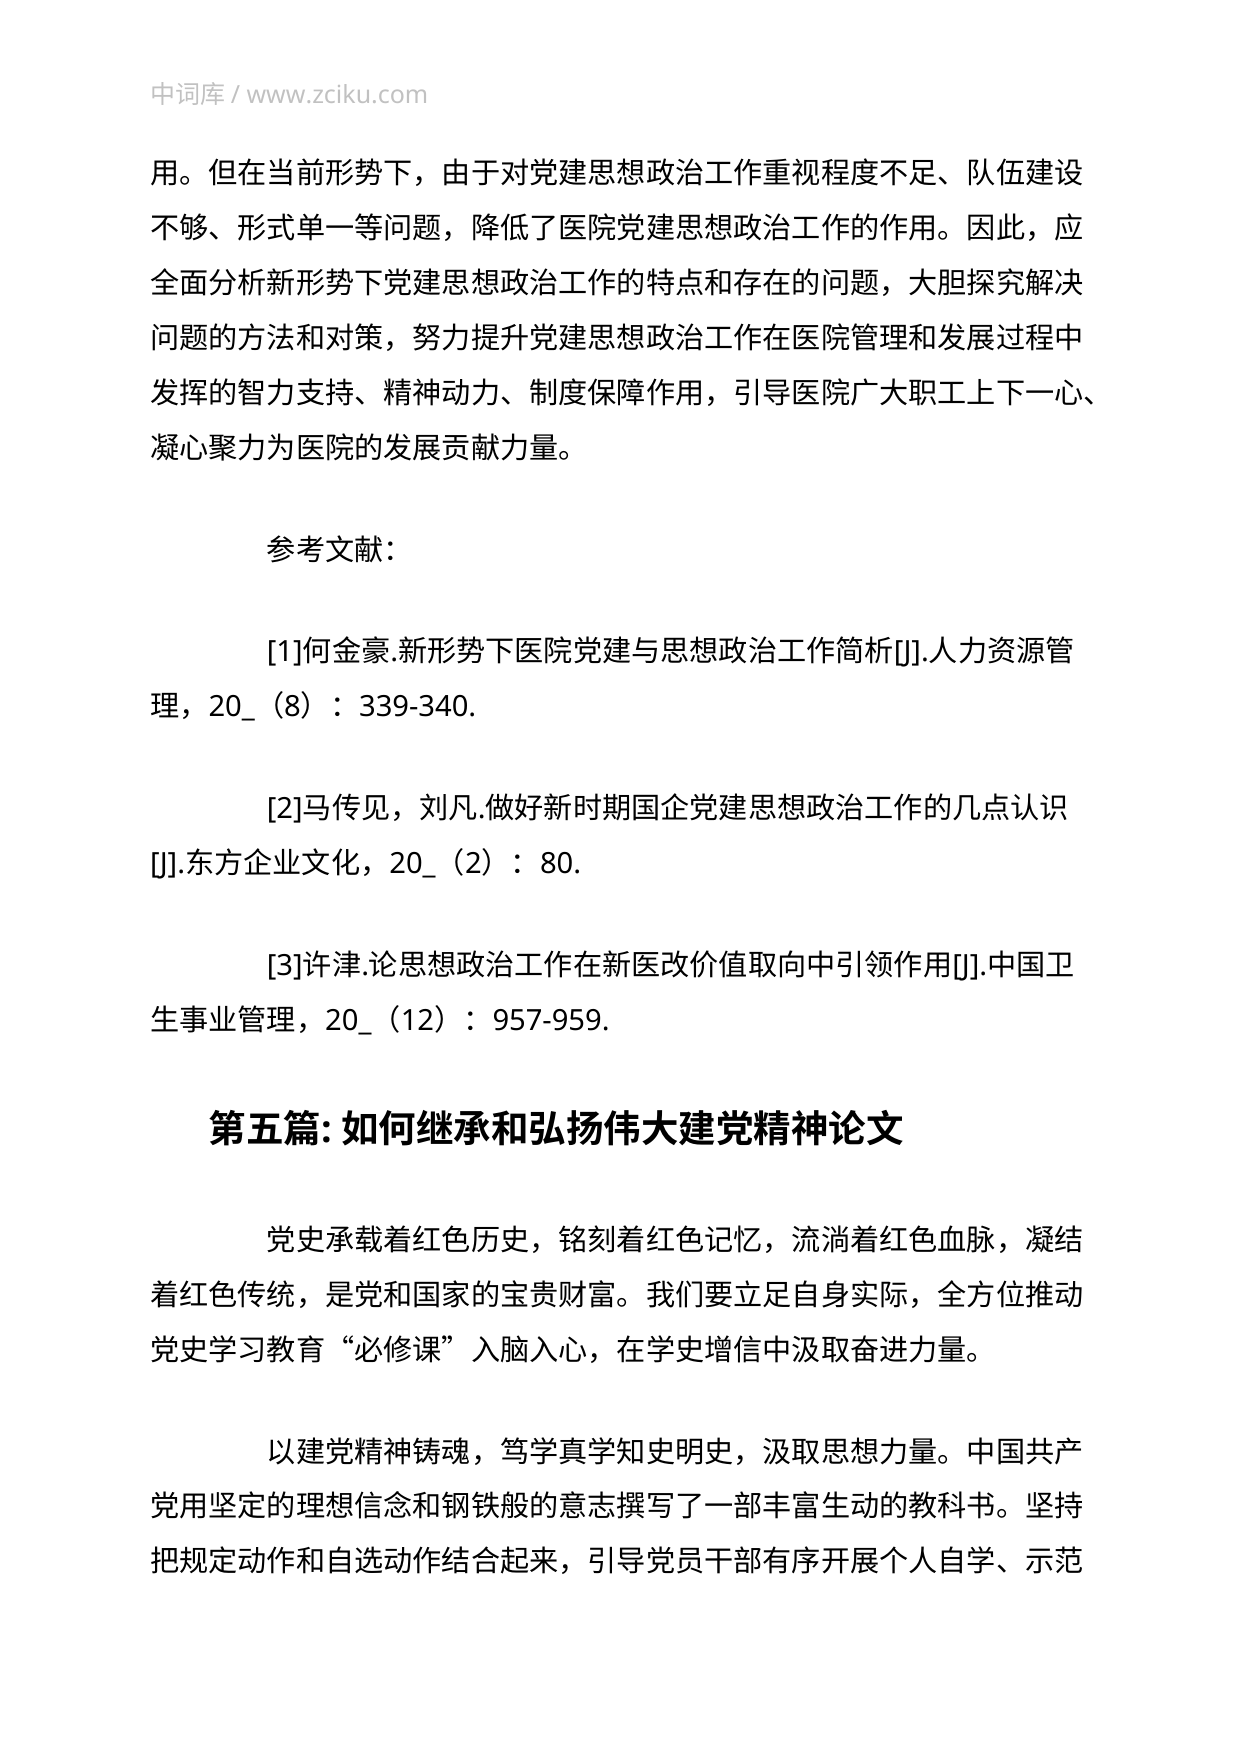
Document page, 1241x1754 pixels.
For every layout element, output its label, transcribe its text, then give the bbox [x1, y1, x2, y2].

text [1]何金豪.新形势下医院党建与思想政治工作简析[J].人力资源管理，20_（8）：339-340. [150, 628, 1090, 725]
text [150, 150, 1090, 467]
text 参考文献： [150, 526, 1090, 568]
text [150, 1428, 1090, 1580]
text [3]许津.论思想政治工作在新医改价值取向中引领作用[J].中国卫生事业管理，20_（12）：957-959. [150, 942, 1090, 1039]
text 第五篇: 如何继承和弘扬伟大建党精神论文 [150, 1099, 1090, 1153]
text 党史承载着红色历史，铭刻着红色记忆，流淌着红色血脉，凝结着红色传统，是党和国家的宝贵财富。我们要立足自身实际，全方位推动党史学习教育“必修课”入脑入心，在学史增信中汲取奋进力量。 [150, 1217, 1090, 1369]
text [2]马传见，刘凡.做好新时期国企党建思想政治工作的几点认识[J].东方企业文化，20_（2）：80. [150, 785, 1090, 882]
